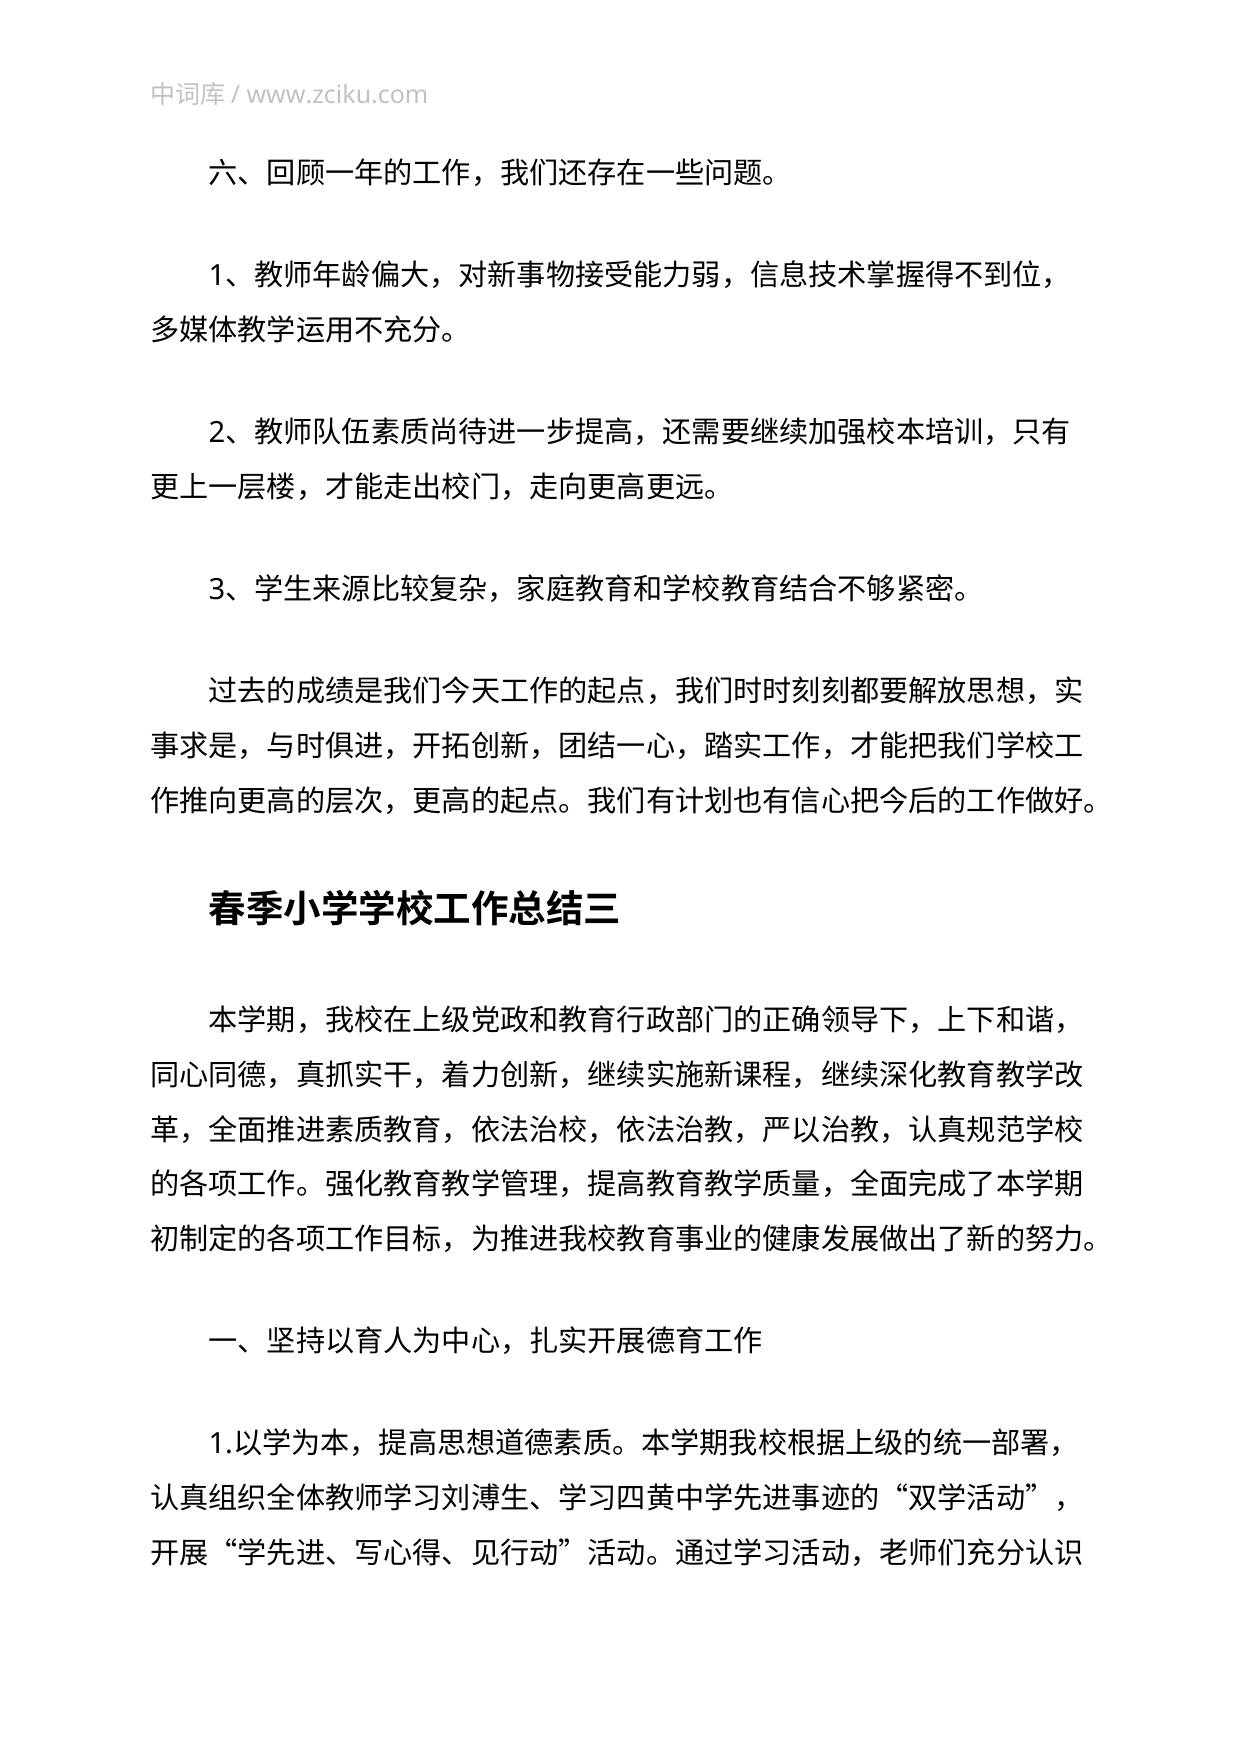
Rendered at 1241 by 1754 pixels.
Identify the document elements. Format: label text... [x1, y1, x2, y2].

text 六、回顾一年的工作，我们还存在一些问题。 [150, 150, 1090, 192]
text 过去的成绩是我们今天工作的起点，我们时时刻刻都要解放思想，实事求是，与时俱进，开拓创新，团结一心，踏实工作，才能把我们学校工作推向更高的层次，更高的起点。我们有计划也有信心把今后的工作做好。 [150, 667, 1090, 819]
text 一、坚持以育人为中心，扎实开展德育工作 [150, 1318, 1090, 1360]
text 3、学生来源比较复杂，家庭教育和学校教育结合不够紧密。 [150, 565, 1090, 608]
text 1、教师年龄偏大，对新事物接受能力弱，信息技术掌握得不到位，多媒体教学运用不充分。 [150, 252, 1090, 349]
text 本学期，我校在上级党政和教育行政部门的正确领导下，上下和谐，同心同德，真抓实干，着力创新，继续实施新课程，继续深化教育教学改革，全面推进素质教育，依法治校，依法治教，严以治教，认真规范学校的各项工作。强化教育教学管理，提高教育教学质量，全面完成了本学期初制定的各项工作目标，为推进我校教育事业的健康发展做出了新的努力。 [150, 996, 1090, 1258]
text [150, 1419, 1090, 1572]
text 2、教师队伍素质尚待进一步提高，还需要继续加强校本培训，只有更上一层楼，才能走出校门，走向更高更远。 [150, 408, 1090, 506]
text 春季小学学校工作总结三 [150, 879, 1090, 933]
